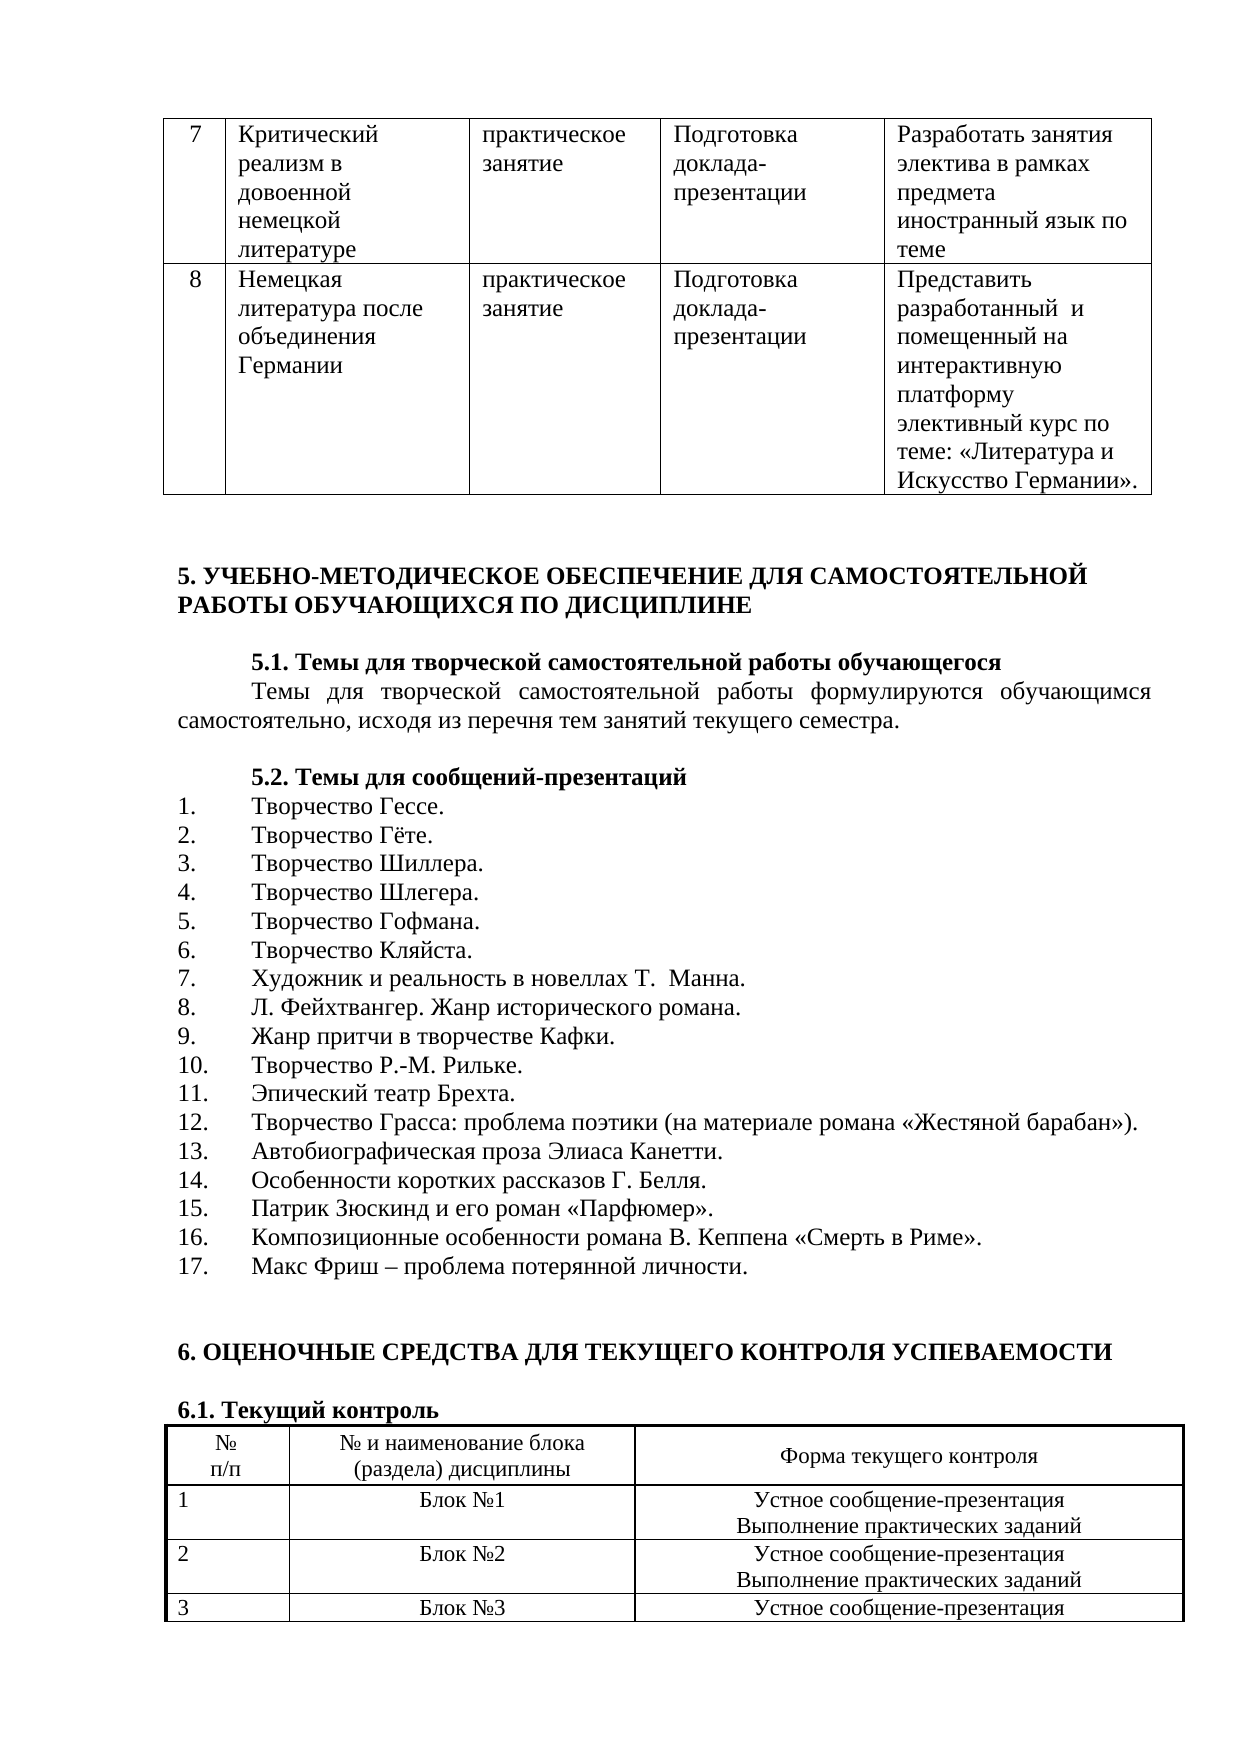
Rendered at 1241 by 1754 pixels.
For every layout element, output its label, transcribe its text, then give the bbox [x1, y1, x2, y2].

text 5.2. Темы для сообщений-презентаций [173, 762, 1152, 791]
table_cell Блок №3 [290, 1594, 634, 1621]
list Л. Фейхтвангер. Жанр исторического романа. [177, 992, 1152, 1021]
text 5. Учебно-методическое обеспечение для самостоятельной работы обучающихся по дисциплине [177, 561, 1152, 618]
table_cell 3 [168, 1594, 289, 1621]
list Художник и реальность в новеллах Т. Манна. [177, 963, 1152, 992]
table_cell практическое занятие [470, 119, 660, 263]
list Творчество Гессе. [177, 791, 1152, 820]
list Патрик Зюскинд и его роман «Парфюмер». [177, 1193, 1152, 1222]
text 6.1. Текущий контроль [177, 1395, 1152, 1423]
table_cell Блок №2 [290, 1540, 634, 1593]
list Творчество Шлегера. [177, 877, 1152, 906]
list Творчество Кляйста. [177, 935, 1152, 963]
table_cell Подготовка доклада-презентации [661, 264, 884, 494]
table_header № и наименование блока (раздела) дисциплины [290, 1427, 634, 1484]
table_cell практическое занятие [470, 264, 660, 494]
table_cell Немецкая литература после объединения Германии [226, 264, 469, 494]
table_cell Блок №1 [290, 1486, 634, 1538]
list Макс Фриш – проблема потерянной личности. [177, 1251, 1152, 1280]
list Творчество Грасса: проблема поэтики (на материале романа «Жестяной барабан»). [177, 1107, 1152, 1136]
table_cell 7 [164, 119, 225, 263]
list Особенности коротких рассказов Г. Белля. [177, 1165, 1152, 1193]
list Жанр притчи в творчестве Кафки. [177, 1021, 1152, 1050]
table_cell 2 [168, 1540, 289, 1593]
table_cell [636, 1486, 1182, 1538]
text Темы для творческой самостоятельной работы формулируются обучающимся самостоятельно, исходя из перечня тем занятий текущего семестра. [177, 676, 1152, 733]
list Эпический театр Брехта. [177, 1078, 1152, 1107]
list Творчество Р.-М. Рильке. [177, 1050, 1152, 1078]
text 5.1. Темы для творческой самостоятельной работы обучающегося [177, 647, 1152, 676]
list Творчество Гёте. [177, 820, 1152, 848]
table_cell Представить разработанный и помещенный на интерактивную платформу элективный курс по теме: «Литература и Искусство Германии». [885, 264, 1151, 494]
list Творчество Шиллера. [177, 848, 1152, 877]
table_cell Критический реализм в довоенной немецкой литературе [226, 119, 469, 263]
list Творчество Гофмана. [177, 906, 1152, 935]
table_header Форма текущего контроля [636, 1427, 1182, 1484]
text 6. Оценочные средства для текущего контроля успеваемости [177, 1337, 1152, 1366]
table_cell 8 [164, 264, 225, 494]
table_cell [636, 1594, 1182, 1621]
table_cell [636, 1540, 1182, 1593]
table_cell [885, 119, 1151, 263]
list Композиционные особенности романа В. Кеппена «Смерть в Риме». [177, 1222, 1152, 1251]
list Автобиографическая проза Элиаса Канетти. [177, 1136, 1152, 1165]
table_header № п/п [168, 1427, 289, 1484]
table_cell 1 [168, 1486, 289, 1538]
table_cell Подготовка доклада-презентации [661, 119, 884, 263]
